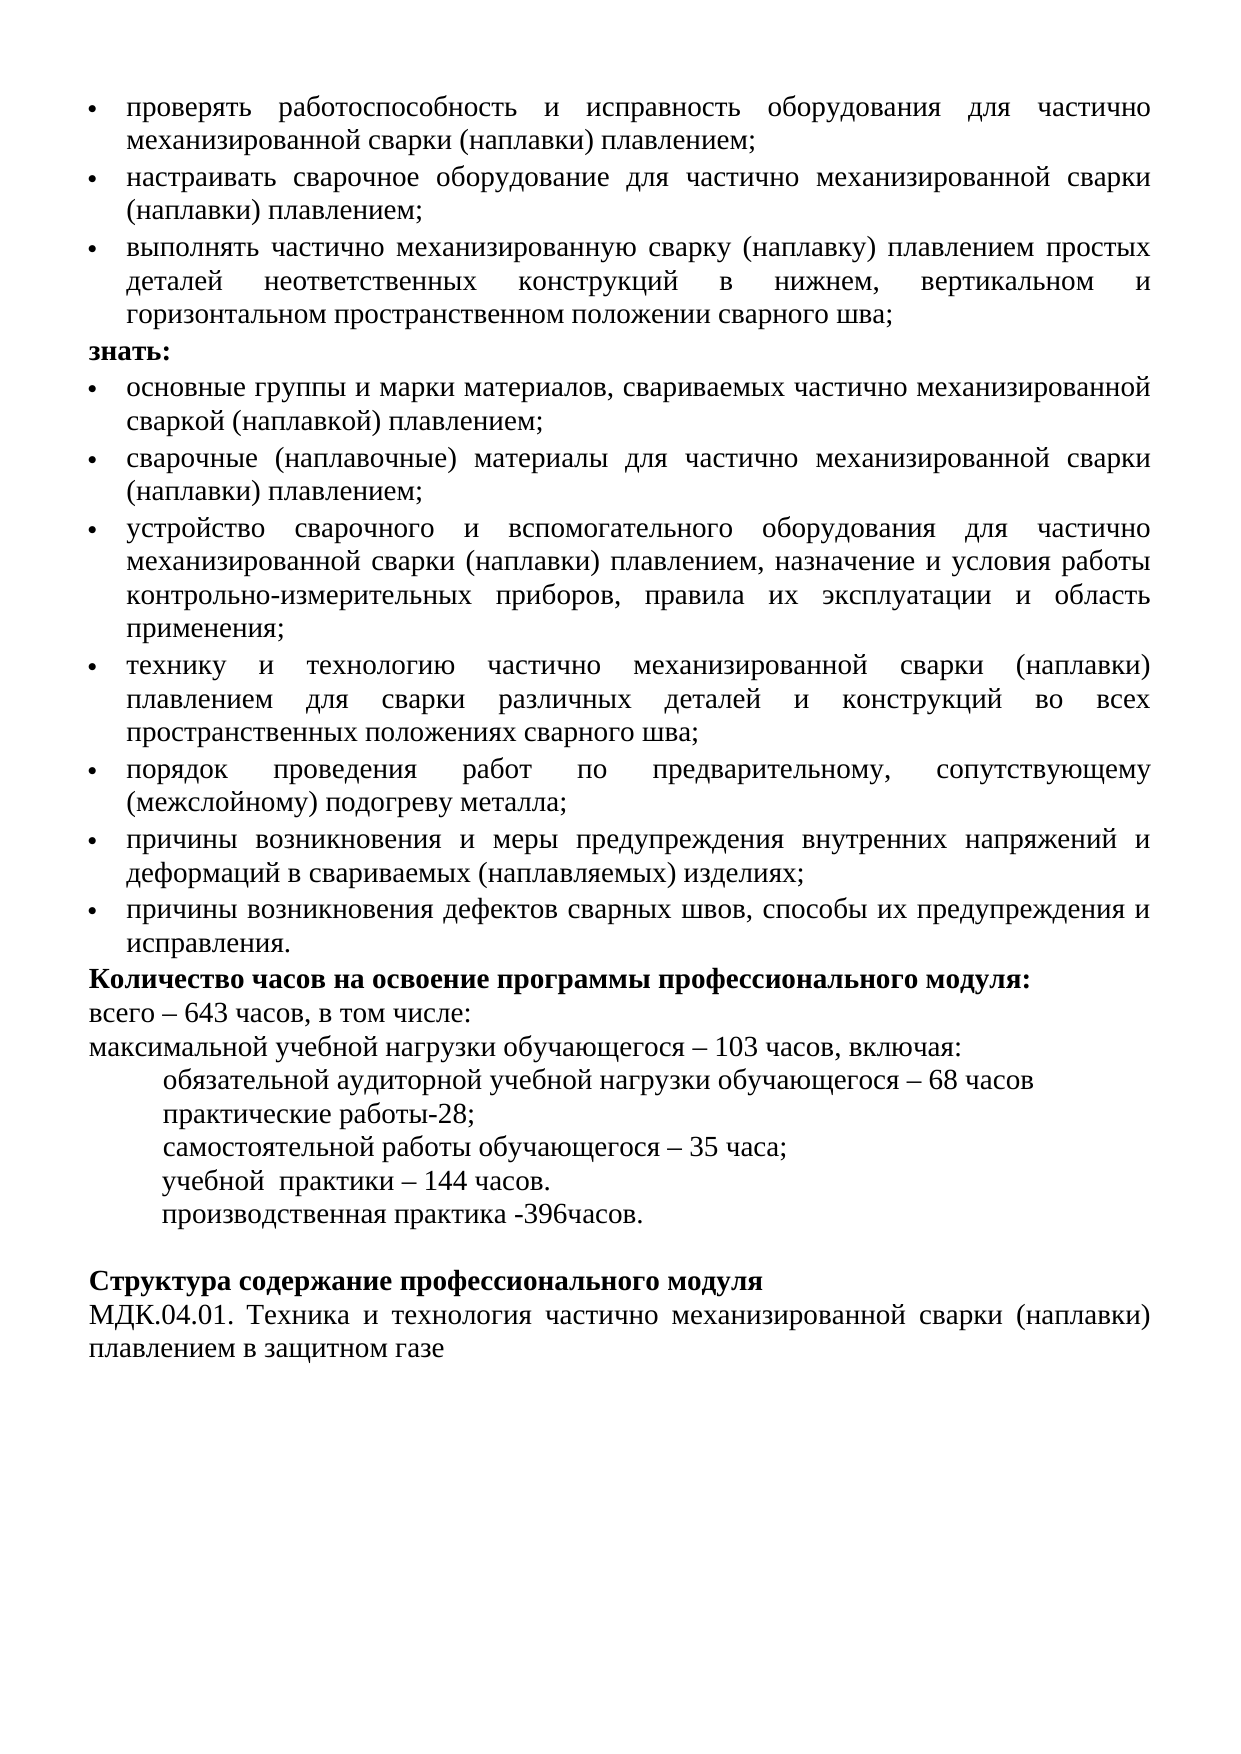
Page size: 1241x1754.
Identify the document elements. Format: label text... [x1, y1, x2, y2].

list устройство сварочного и вспомогательного оборудования для частично механизированной сварки (наплавки) плавлением, назначение и условия работы контрольно-измерительных приборов, правила их эксплуатации и область применения; [89, 510, 1152, 644]
text обязательной аудиторной учебной нагрузки обучающегося – 68 часов [163, 1062, 1152, 1096]
list технику и технологию частично механизированной сварки (наплавки) плавлением для сварки различных деталей и конструкций во всех пространственных положениях сварного шва; [89, 647, 1152, 748]
text самостоятельной работы обучающегося – 35 часа; [163, 1129, 1152, 1163]
text Структура содержание профессионального модуля [89, 1263, 1152, 1297]
list причины возникновения и меры предупреждения внутренних напряжений и деформаций в свариваемых (наплавляемых) изделиях; [89, 821, 1152, 888]
text максимальной учебной нагрузки обучающегося – 103 часов, включая: [89, 1029, 1152, 1062]
text производственная практика -396часов. [89, 1196, 1152, 1230]
text знать: [89, 333, 1152, 366]
text практические работы-28; [163, 1096, 1152, 1129]
text Количество часов на освоение программы профессионального модуля: [89, 962, 1152, 995]
text МДК.04.01. Техника и технология частично механизированной сварки (наплавки) плавлением в защитном газе [89, 1297, 1152, 1364]
text учебной практики – 144 часов. [89, 1163, 1152, 1196]
list настраивать сварочное оборудование для частично механизированной сварки (наплавки) плавлением; [89, 159, 1152, 226]
list причины возникновения дефектов сварных швов, способы их предупреждения и исправления. [89, 891, 1152, 958]
text всего – 643 часов, в том числе: [89, 995, 1152, 1029]
list основные группы и марки материалов, свариваемых частично механизированной сваркой (наплавкой) плавлением; [89, 369, 1152, 437]
list проверять работоспособность и исправность оборудования для частично механизированной сварки (наплавки) плавлением; [89, 89, 1152, 156]
list выполнять частично механизированную сварку (наплавку) плавлением простых деталей неответственных конструкций в нижнем, вертикальном и горизонтальном пространственном положении сварного шва; [89, 229, 1152, 330]
list порядок проведения работ по предварительному, сопутствующему (межслойному) подогреву металла; [89, 751, 1152, 818]
list сварочные (наплавочные) материалы для частично механизированной сварки (наплавки) плавлением; [89, 440, 1152, 507]
